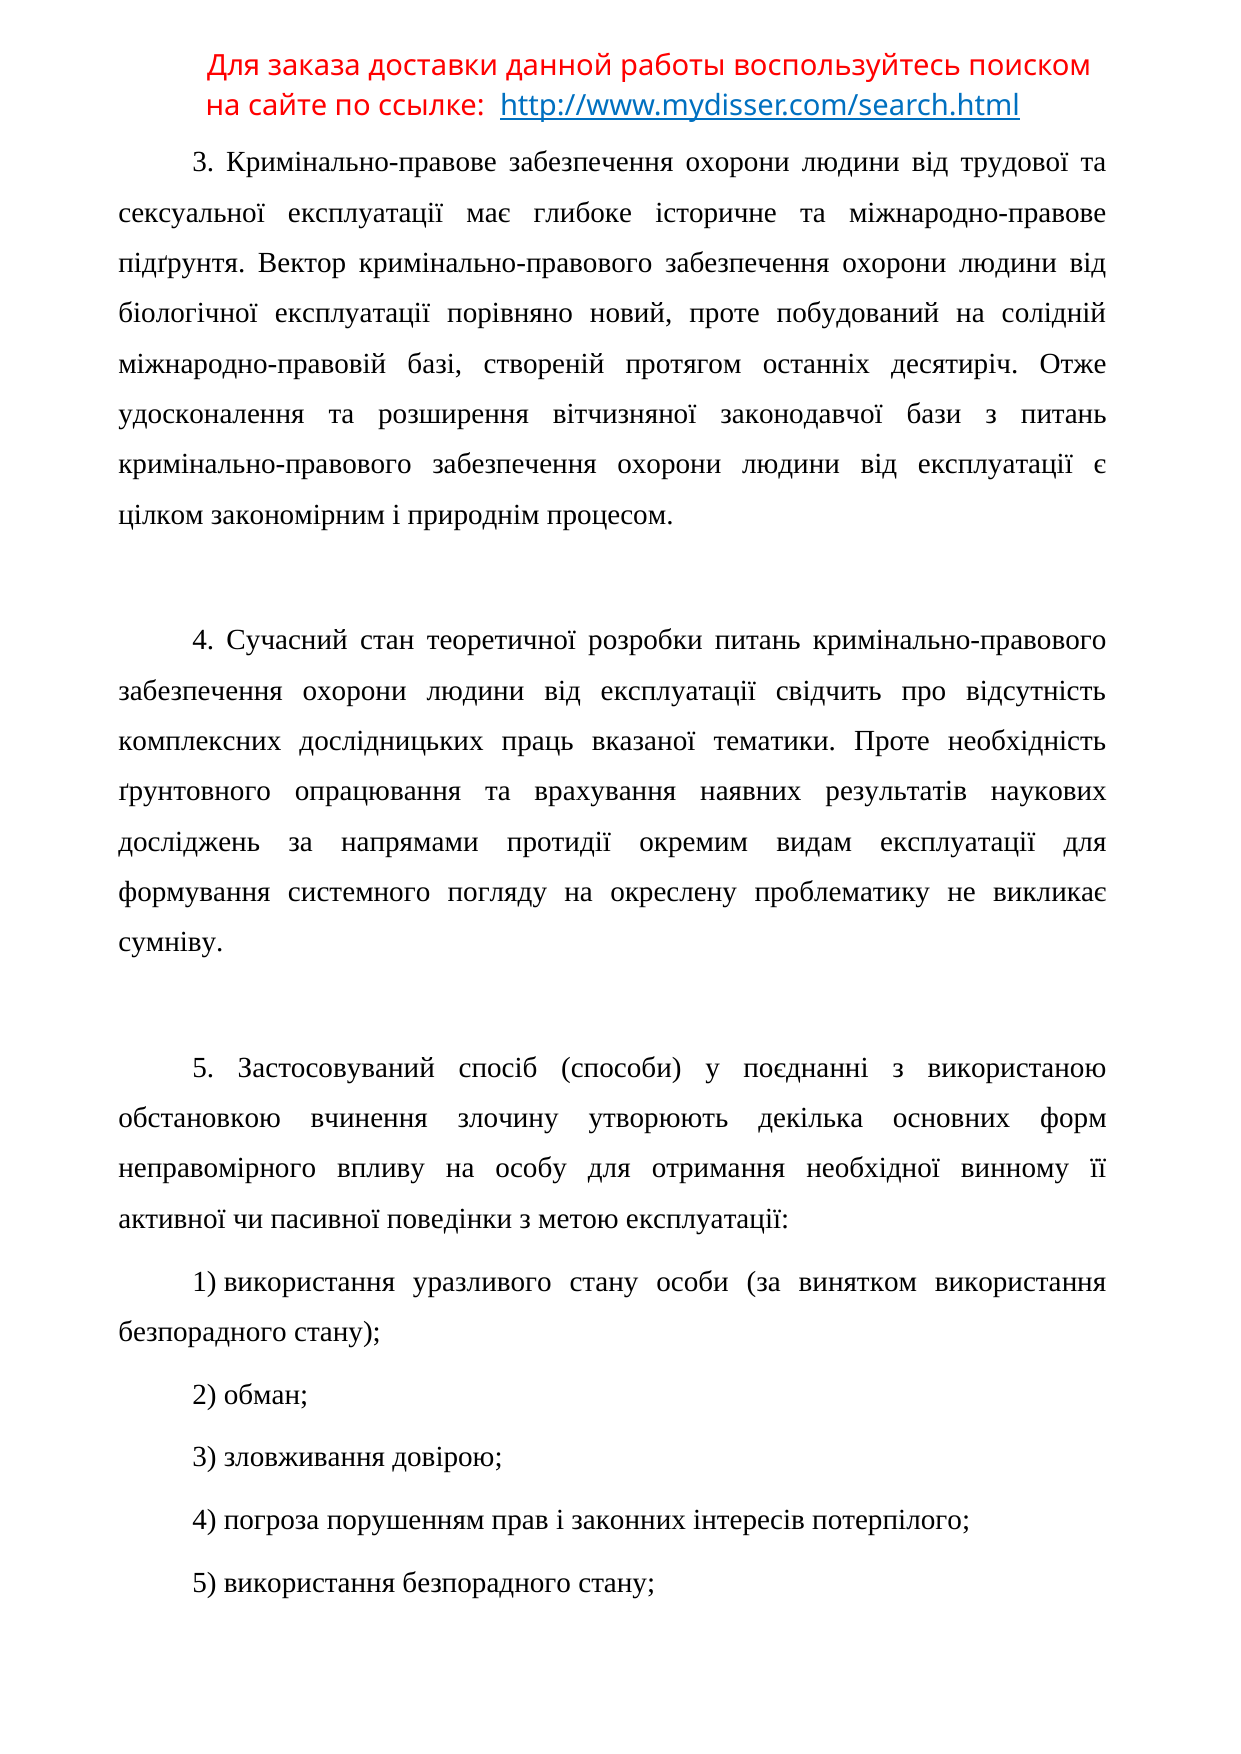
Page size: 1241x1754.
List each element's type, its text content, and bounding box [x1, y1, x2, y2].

text 4) погроза порушенням прав і законних інтересів потерпілого; [118, 1502, 1107, 1536]
text 5. Застосовуваний спосіб (способи) у поєднанні з використаною обстановкою вчинення злочину утворюють декілька основних форм неправомірного впливу на особу для отримання необхідної винному її активної чи пасивної поведінки з метою експлуатації: [118, 1050, 1107, 1234]
text 5) використання безпорадного стану; [118, 1565, 1107, 1599]
text 3. Кримінально-правове забезпечення охорони людини від трудової та сексуальної експлуатації має глибоке історичне та міжнародно-правове підґрунтя. Вектор кримінально-правового забезпечення охорони людини від біологічної експлуатації порівняно новий, проте побудований на солідній міжнародно-правовій базі, створеній протягом останніх десятиріч. Отже удосконалення та розширення вітчизняної законодавчої бази з питань кримінально-правового забезпечення охорони людини від експлуатації є цілком закономірним і природнім процесом. [118, 144, 1107, 530]
text 4. Сучасний стан теоретичної розробки питань кримінально-правового забезпечення охорони людини від експлуатації свідчить про відсутність комплексних дослідницьких праць вказаної тематики. Проте необхідність ґрунтовного опрацювання та врахування наявних результатів наукових досліджень за напрямами протидії окремим видам експлуатації для формування системного погляду на окреслену проблематику не викликає сумніву. [118, 622, 1107, 958]
text 2) обман; [118, 1377, 1107, 1410]
text 3) зловживання довірою; [118, 1439, 1107, 1473]
text 1) використання уразливого стану особи (за винятком використання безпорадного стану); [118, 1264, 1107, 1347]
